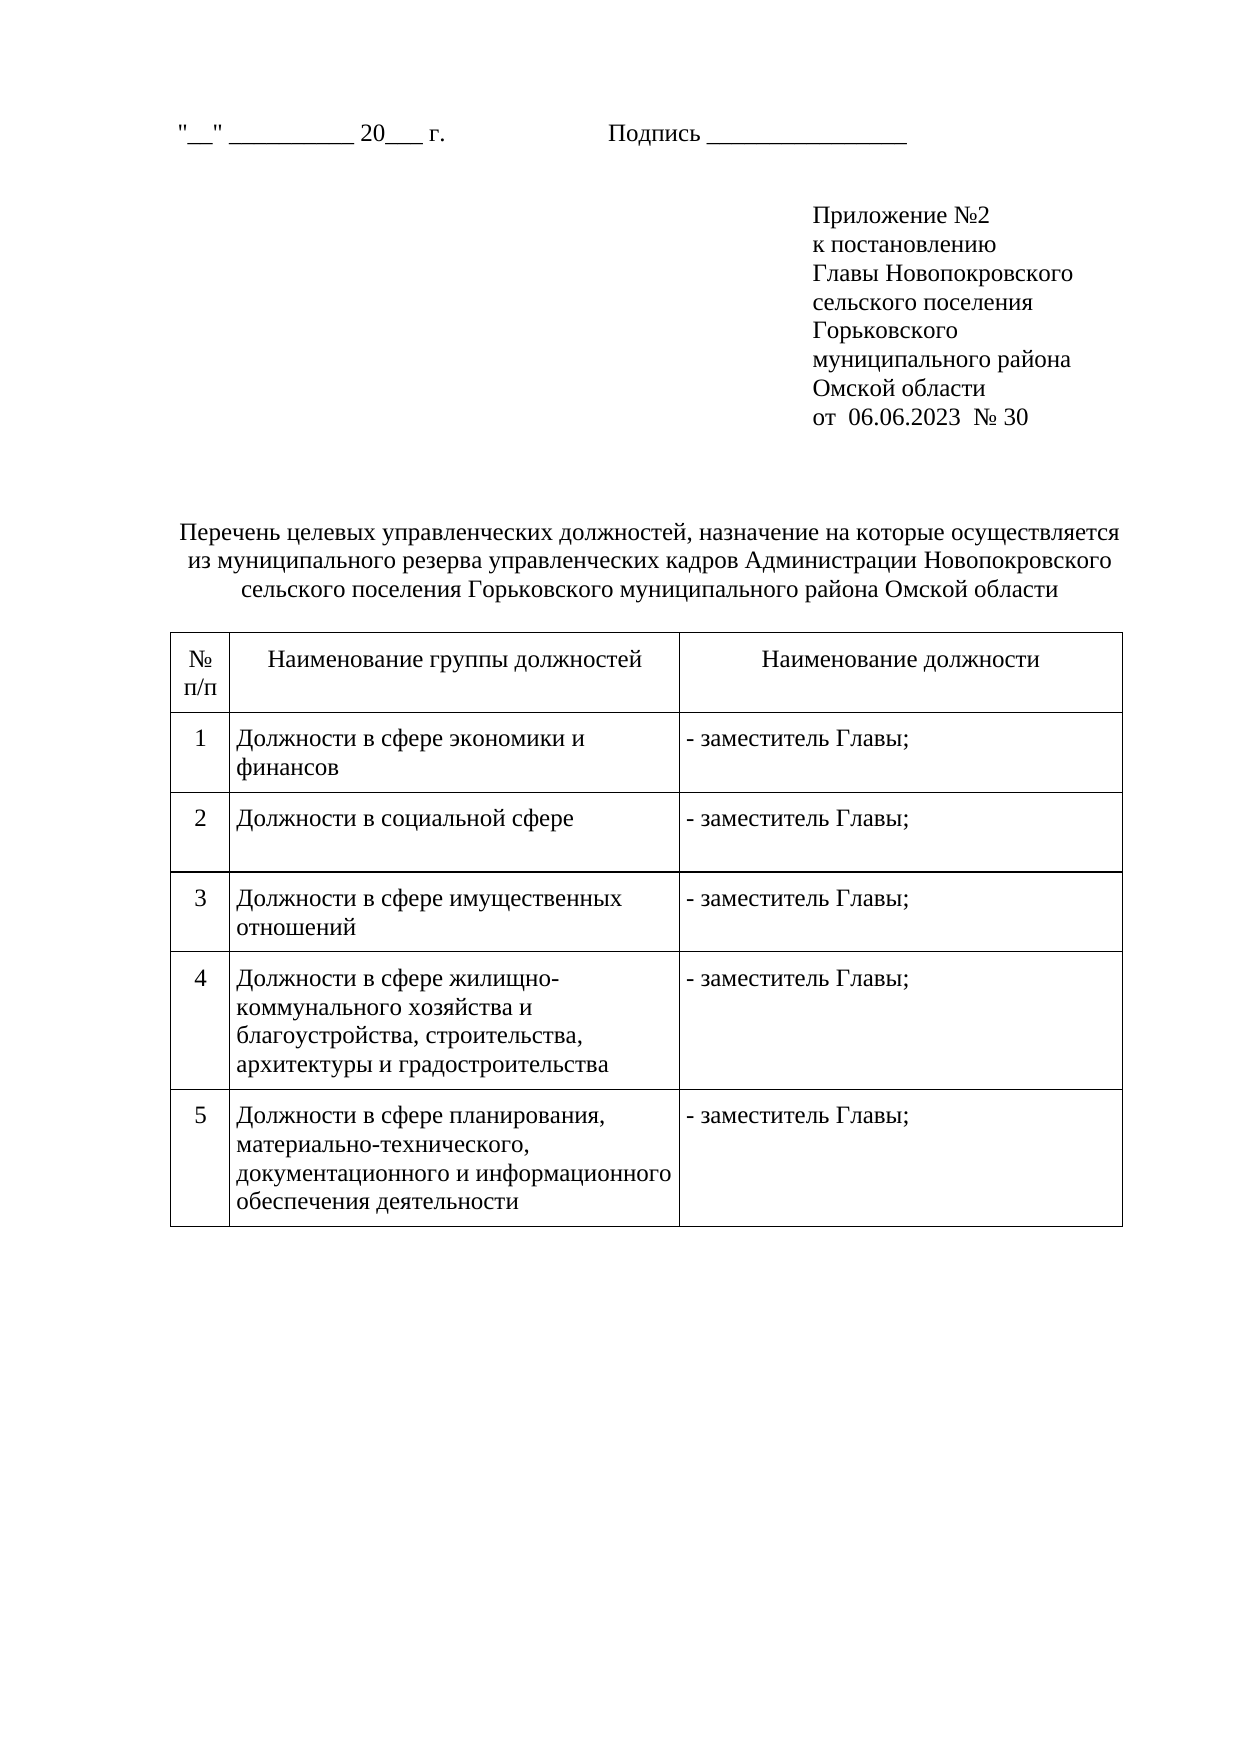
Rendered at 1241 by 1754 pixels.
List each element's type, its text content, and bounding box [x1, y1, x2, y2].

text Перечень целевых управленческих должностей, назначение на которые осуществляется из муниципального резерва управленческих кадров Администрации Новопокровского сельского поселения Горьковского муниципального района Омской области [177, 517, 1122, 603]
text от 06.06.2023 № 30 [812, 402, 1122, 431]
table_header № п/п [171, 633, 229, 712]
table_cell - заместитель Главы; [680, 952, 1122, 1088]
table_cell Должности в сфере жилищно-коммунального хозяйства и благоустройства, строительства, архитектуры и градостроительства [230, 952, 679, 1088]
table_header Наименование группы должностей [230, 633, 679, 712]
text к постановлению [812, 229, 1122, 258]
table_cell 5 [171, 1090, 229, 1226]
table_cell 2 [171, 793, 229, 871]
table_header Наименование должности [680, 633, 1122, 712]
text "__" __________ 20___ г. Подпись ________________ [177, 118, 1122, 147]
table_cell Должности в сфере экономики и финансов [230, 713, 679, 792]
text муниципального района [812, 344, 1122, 373]
table_cell Должности в социальной сфере [230, 793, 679, 871]
table_cell Должности в сфере имущественных отношений [230, 873, 679, 951]
text Главы Новопокровского сельского поселения Горьковского [812, 258, 1122, 344]
text Омской области [812, 373, 1122, 402]
table_cell - заместитель Главы; [680, 873, 1122, 951]
table_cell 4 [171, 952, 229, 1088]
text Приложение №2 [812, 201, 1122, 229]
table_cell - заместитель Главы; [680, 713, 1122, 792]
table_cell Должности в сфере планирования, материально-технического, документационного и информационного обеспечения деятельности [230, 1090, 679, 1226]
table_cell - заместитель Главы; [680, 1090, 1122, 1226]
table_cell 3 [171, 873, 229, 951]
table_cell 1 [171, 713, 229, 792]
table_cell - заместитель Главы; [680, 793, 1122, 871]
